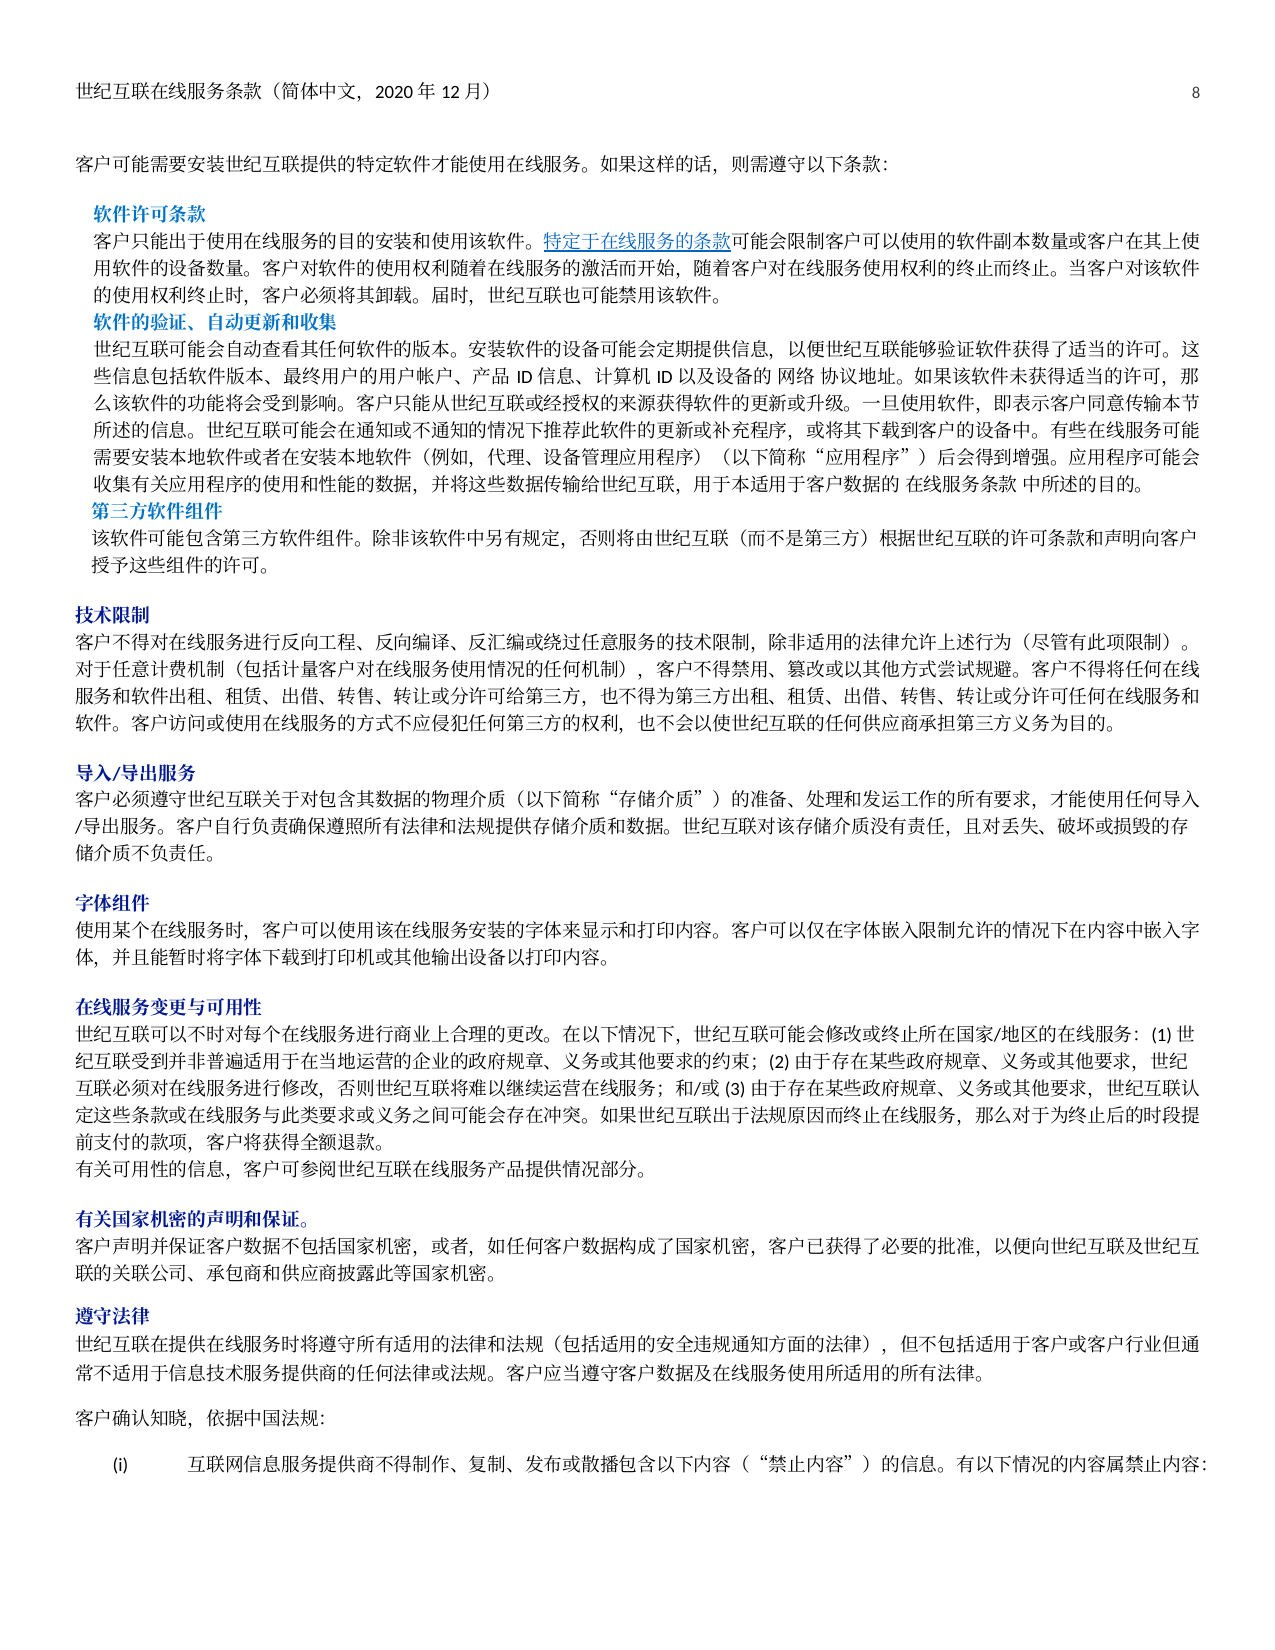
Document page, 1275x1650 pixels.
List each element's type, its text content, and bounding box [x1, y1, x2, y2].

list 软件的验证、自动更新和收集 [94, 308, 1200, 335]
text 世纪互联在提供在线服务时将遵守所有适用的法律和法规（包括适用的安全违规通知方面的法律），但不包括适用于客户或客户行业但通常不适用于信息技术服务提供商的任何法律或法规。客户应当遵守客户数据及在线服务使用所适用的所有法律。 [75, 1329, 1200, 1385]
text 客户声明并保证客户数据不包括国家机密，或者，如任何客户数据构成了国家机密，客户已获得了必要的批准，以便向世纪互联及世纪互联的关联公司、承包商和供应商披露此等国家机密。 [75, 1232, 1200, 1286]
list 世纪互联可能会自动查看其任何软件的版本。安装软件的设备可能会定期提供信息，以便世纪互联能够验证软件获得了适当的许可。这些信息包括软件版本、最终用户的用户帐户、产品 ID 信息、计算机 ID 以及设备的 网络 协议地址。如果该软件未获得适当的许可，那么该软件的功能将会受到影响。客户只能从世纪互联或经授权的来源获得软件的更新或升级。一旦使用软件，即表示客户同意传输本节所述的信息。世纪互联可能会在通知或不通知的情况下推荐此软件的更新或补充程序，或将其下载到客户的设备中。有些在线服务可能需要安装本地软件或者在安装本地软件（例如，代理、设备管理应用程序）（以下简称“应用程序”）后会得到增强。应用程序可能会收集有关应用程序的使用和性能的数据，并将这些数据传输给世纪互联，用于本适用于客户数据的 在线服务条款 中所述的目的。 [94, 335, 1200, 497]
list 客户只能出于使用在线服务的目的安装和使用该软件。特定于在线服务的条款可能会限制客户可以使用的软件副本数量或客户在其上使用软件的设备数量。客户对软件的使用权利随着在线服务的激活而开始，随着客户对在线服务使用权利的终止而终止。当客户对该软件的使用权利终止时，客户必须将其卸载。届时，世纪互联也可能禁用该软件。 [94, 227, 1200, 308]
list 有关可用性的信息，客户可参阅世纪互联在线服务产品提供情况部分。 [75, 1155, 1200, 1182]
list 世纪互联可以不时对每个在线服务进行商业上合理的更改。在以下情况下，世纪互联可能会修改或终止所在国家/地区的在线服务：(1) 世纪互联受到并非普遍适用于在当地运营的企业的政府规章、义务或其他要求的约束；(2) 由于存在某些政府规章、义务或其他要求，世纪互联必须对在线服务进行修改，否则世纪互联将难以继续运营在线服务；和/或 (3) 由于存在某些政府规章、义务或其他要求，世纪互联认定这些条款或在线服务与此类要求或义务之间可能会存在冲突。如果世纪互联出于法规原因而终止在线服务，那么对于为终止后的时段提前支付的款项，客户将获得全额退款。 [75, 1020, 1200, 1155]
subtitle 在线服务变更与可用性 [75, 993, 1200, 1020]
list 互联网信息服务提供商不得制作、复制、发布或散播包含以下内容（“禁止内容”）的信息。有以下情况的内容属禁止内容： [112, 1450, 1200, 1477]
text 客户确认知晓，依据中国法规： [75, 1404, 1200, 1431]
list 使用某个在线服务时，客户可以使用该在线服务安装的字体来显示和打印内容。客户可以仅在字体嵌入限制允许的情况下在内容中嵌入字体，并且能暂时将字体下载到打印机或其他输出设备以打印内容。 [75, 916, 1200, 970]
subtitle 字体组件 [75, 889, 1200, 916]
subtitle 有关国家机密的声明和保证。 [75, 1205, 1200, 1232]
list 该软件可能包含第三方软件组件。除非该软件中另有规定，否则将由世纪互联（而不是第三方）根据世纪互联的许可条款和声明向客户授予这些组件的许可。 [91, 524, 1200, 578]
subtitle 导入/导出服务 [75, 758, 1200, 785]
subtitle 遵守法律 [75, 1302, 1200, 1329]
list 软件许可条款 [94, 200, 1200, 227]
subtitle 技术限制 [75, 601, 1200, 627]
list 客户不得对在线服务进行反向工程、反向编译、反汇编或绕过任意服务的技术限制，除非适用的法律允许上述行为（尽管有此项限制）。对于任意计费机制（包括计量客户对在线服务使用情况的任何机制），客户不得禁用、篡改或以其他方式尝试规避。客户不得将任何在线服务和软件出租、租赁、出借、转售、转让或分许可给第三方，也不得为第三方出租、租赁、出借、转售、转让或分许可任何在线服务和软件。客户访问或使用在线服务的方式不应侵犯任何第三方的权利，也不会以使世纪互联的任何供应商承担第三方义务为目的。 [75, 627, 1200, 735]
list 客户必须遵守世纪互联关于对包含其数据的物理介质（以下简称“存储介质”）的准备、处理和发运工作的所有要求，才能使用任何导入/导出服务。客户自行负责确保遵照所有法律和法规提供存储介质和数据。世纪互联对该存储介质没有责任，且对丢失、破坏或损毁的存储介质不负责任。 [75, 785, 1200, 866]
list 客户可能需要安装世纪互联提供的特定软件才能使用在线服务。如果这样的话，则需遵守以下条款： [75, 150, 1200, 177]
list 第三方软件组件 [75, 497, 1200, 524]
